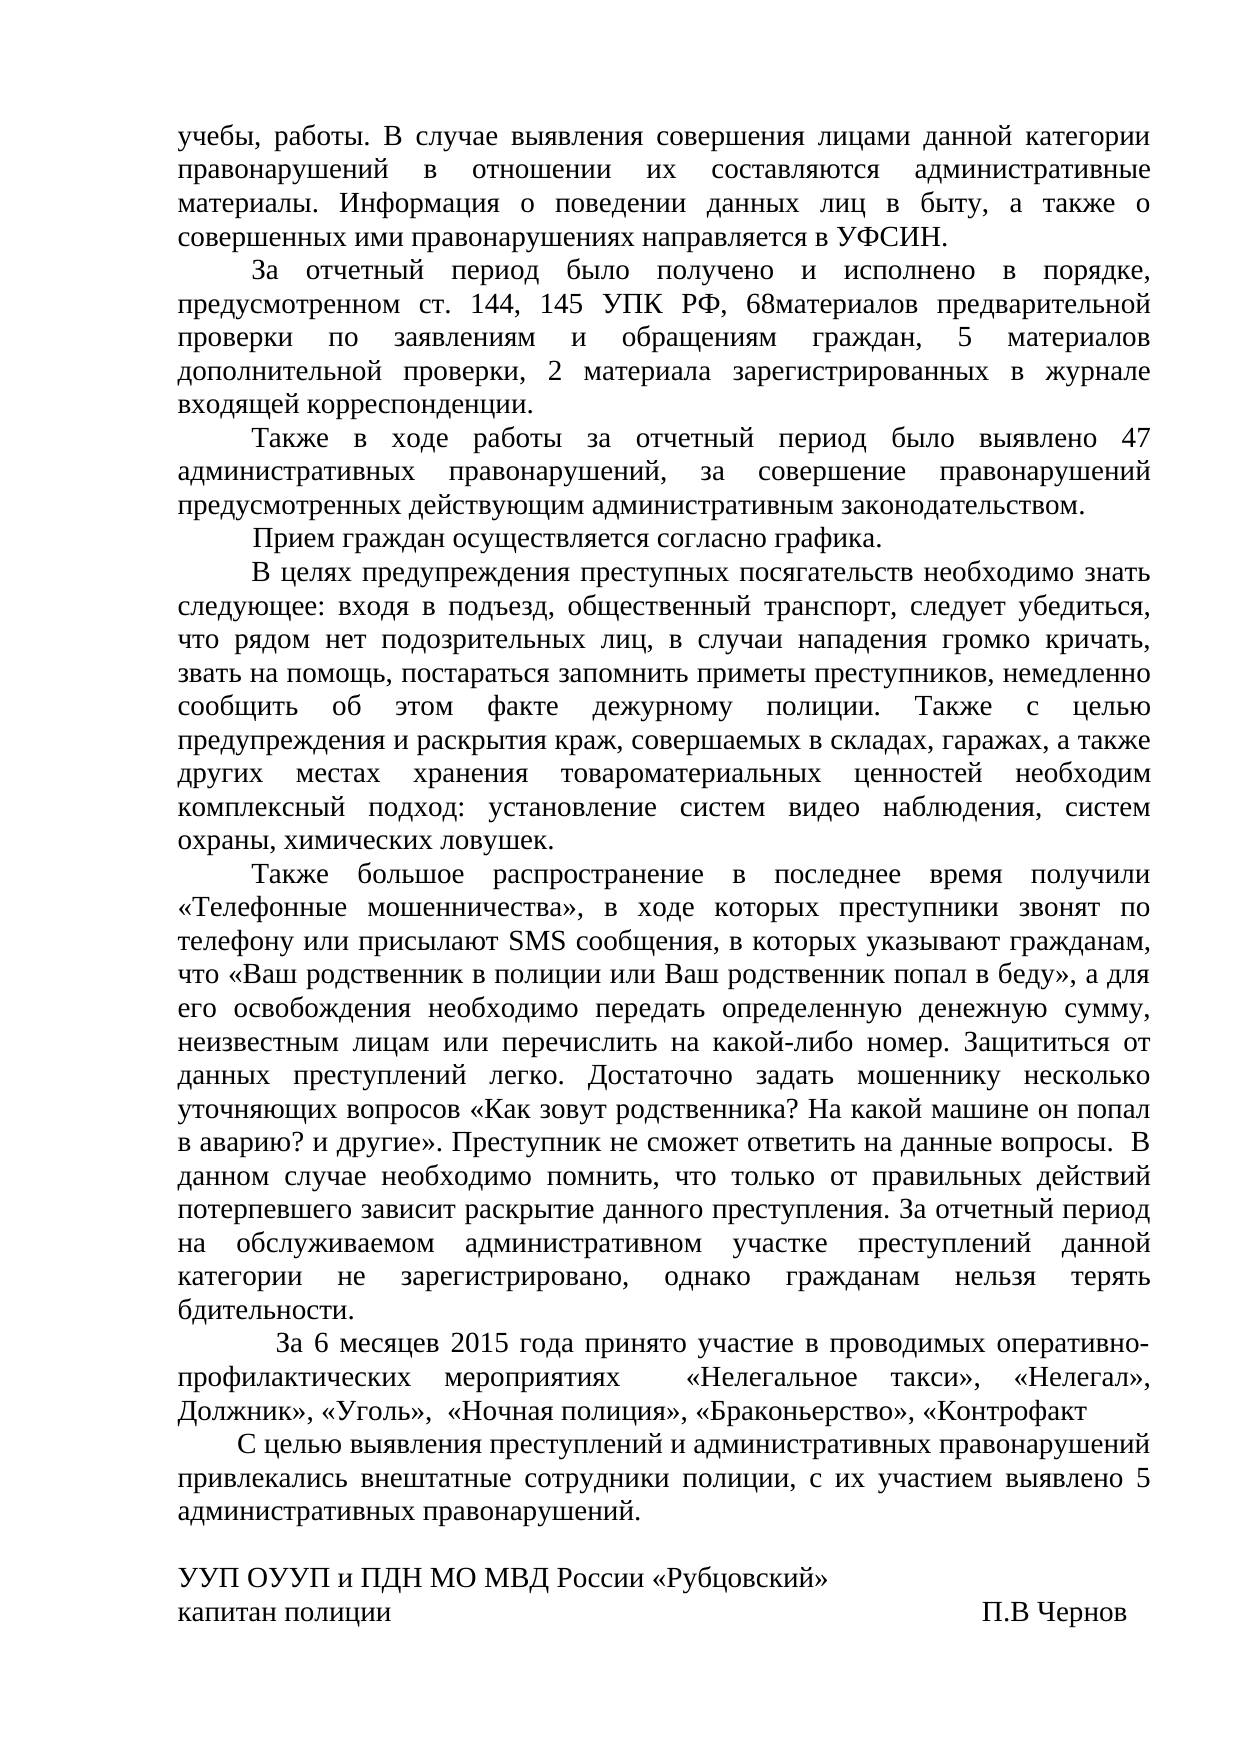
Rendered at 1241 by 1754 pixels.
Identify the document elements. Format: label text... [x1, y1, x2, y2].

text За 6 месяцев 2015 года принято участие в проводимых оперативно-профилактических мероприятиях «Нелегальное такси», «Нелегал», Должник», «Уголь», «Ночная полиция», «Браконьерство», «Контрофакт [177, 1326, 1152, 1426]
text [177, 118, 1152, 252]
text За отчетный период было получено и исполнено в порядке, предусмотренном ст. 144, 145 УПК РФ, 68материалов предварительной проверки по заявлениям и обращениям граждан, 5 материалов дополнительной проверки, 2 материала зарегистрированных в журнале входящей корреспонденции. [177, 252, 1152, 420]
text Прием граждан осуществляется согласно графика. [177, 521, 1152, 554]
text Также в ходе работы за отчетный период было выявлено 47 административных правонарушений, за совершение правонарушений предусмотренных действующим административным законодательством. [177, 420, 1152, 521]
text В целях предупреждения преступных посягательств необходимо знать следующее: входя в подъезд, общественный транспорт, следует убедиться, что рядом нет подозрительных лиц, в случаи нападения громко кричать, звать на помощь, постараться запомнить приметы преступников, немедленно сообщить об этом факте дежурному полиции. Также с целью предупреждения и раскрытия краж, совершаемых в складах, гаражах, а также других местах хранения товароматериальных ценностей необходим комплексный подход: установление систем видео наблюдения, систем охраны, химических ловушек. [177, 554, 1152, 856]
text С целью выявления преступлений и административных правонарушений привлекались внештатные сотрудники полиции, с их участием выявлено 5 административных правонарушений. [177, 1426, 1152, 1527]
text капитан полиции П.В Чернов [177, 1594, 1152, 1627]
text УУП ОУУП и ПДН МО МВД России «Рубцовский» [177, 1560, 1152, 1594]
text Также большое распространение в последнее время получили «Телефонные мошенничества», в ходе которых преступники звонят по телефону или присылают SMS сообщения, в которых указывают гражданам, что «Ваш родственник в полиции или Ваш родственник попал в беду», а для его освобождения необходимо передать определенную денежную сумму, неизвестным лицам или перечислить на какой-либо номер. Защититься от данных преступлений легко. Достаточно задать мошеннику несколько уточняющих вопросов «Как зовут родственника? На какой машине он попал в аварию? и другие». Преступник не сможет ответить на данные вопросы. В данном случае необходимо помнить, что только от правильных действий потерпевшего зависит раскрытие данного преступления. За отчетный период на обслуживаемом административном участке преступлений данной категории не зарегистрировано, однако гражданам нельзя терять бдительности. [177, 856, 1152, 1326]
